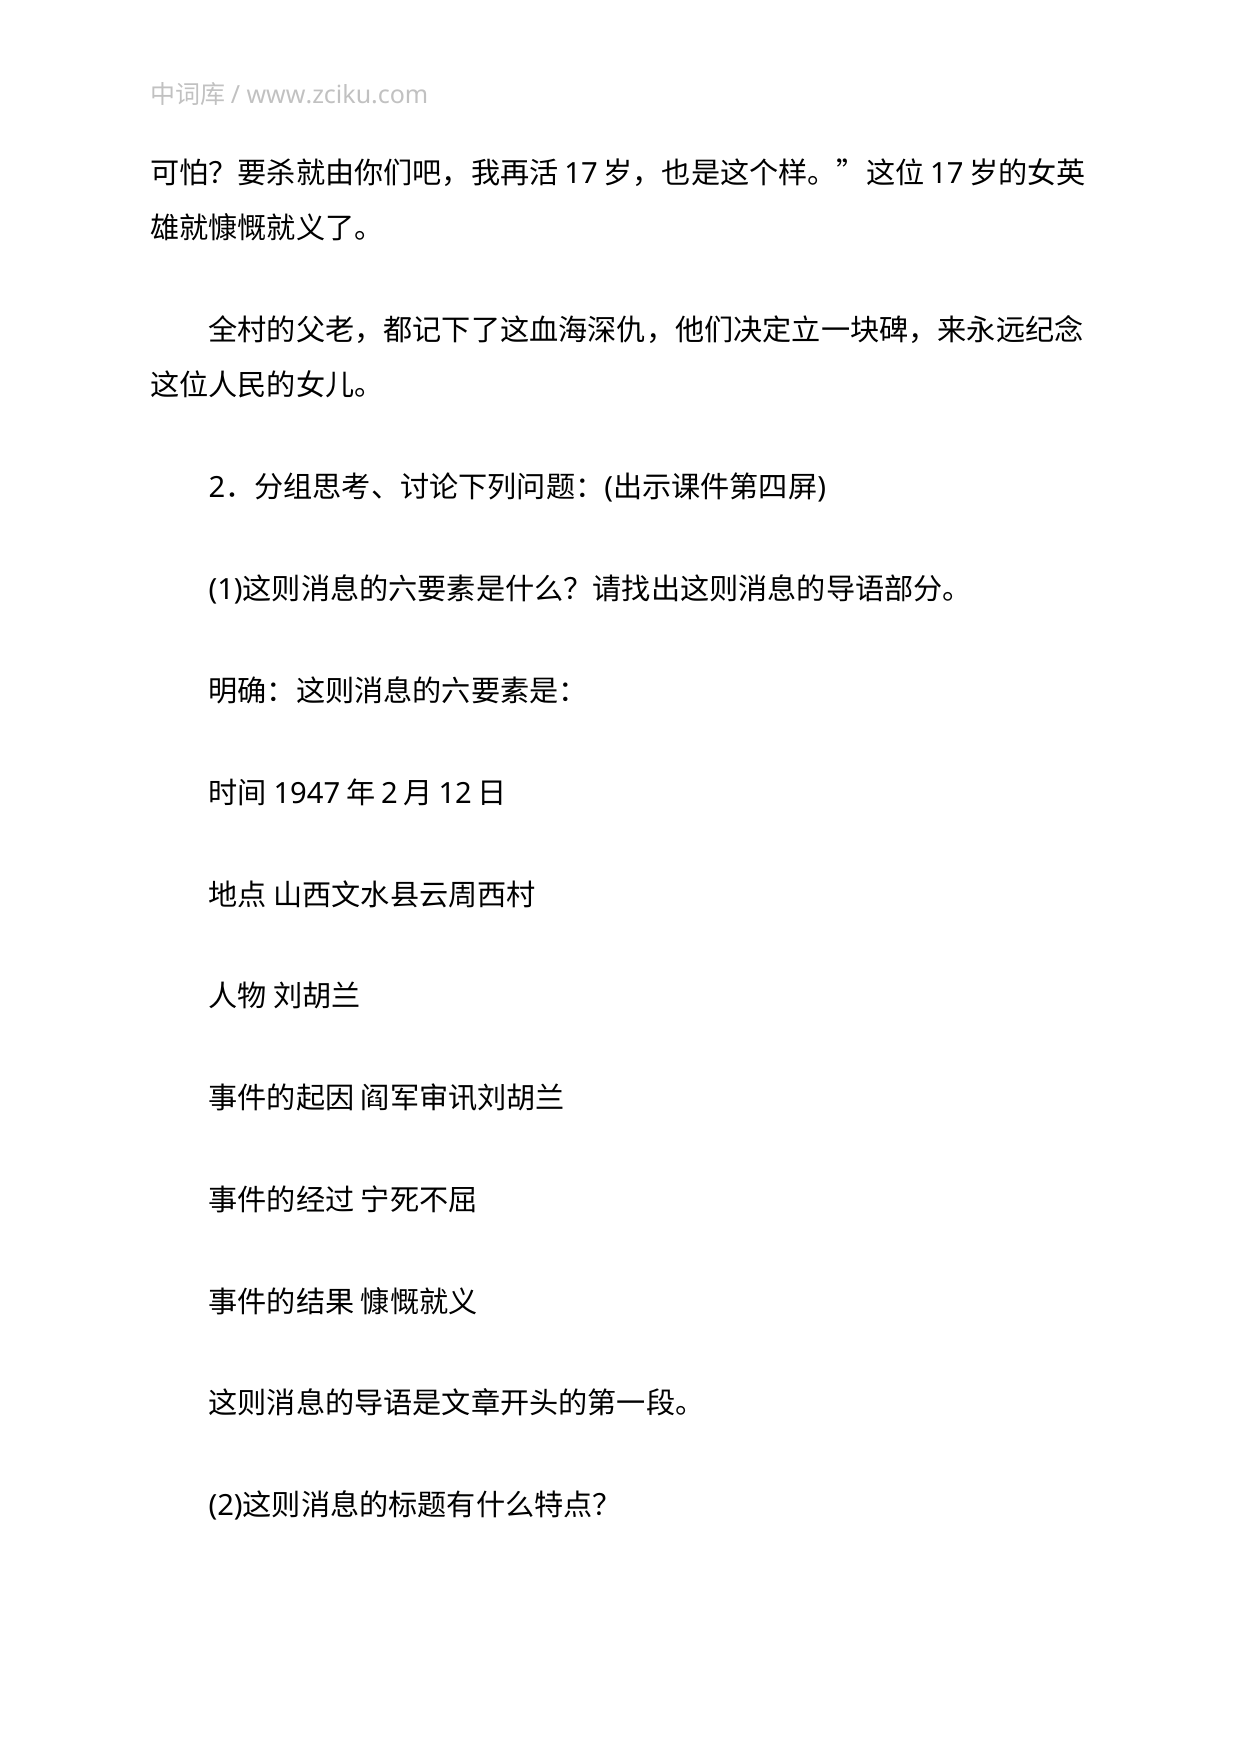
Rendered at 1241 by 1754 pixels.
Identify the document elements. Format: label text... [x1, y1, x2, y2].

text (1)这则消息的六要素是什么？请找出这则消息的导语部分。 [150, 565, 1090, 608]
text (2)这则消息的标题有什么特点？ [150, 1482, 1090, 1524]
text 这则消息的导语是文章开头的第一段。 [150, 1380, 1090, 1422]
text 2．分组思考、讨论下列问题：(出示课件第四屏) [150, 463, 1090, 506]
text 事件的起因 阎军审讯刘胡兰 [150, 1075, 1090, 1117]
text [150, 150, 1090, 247]
text 人物 刘胡兰 [150, 973, 1090, 1015]
text 事件的结果 慷慨就义 [150, 1278, 1090, 1321]
text 明确：这则消息的六要素是： [150, 667, 1090, 710]
text 全村的父老，都记下了这血海深仇，他们决定立一块碑，来永远纪念这位人民的女儿。 [150, 307, 1090, 404]
text 地点 山西文水县云周西村 [150, 871, 1090, 913]
text 时间 1947年2月12日 [150, 769, 1090, 812]
text 事件的经过 宁死不屈 [150, 1176, 1090, 1219]
